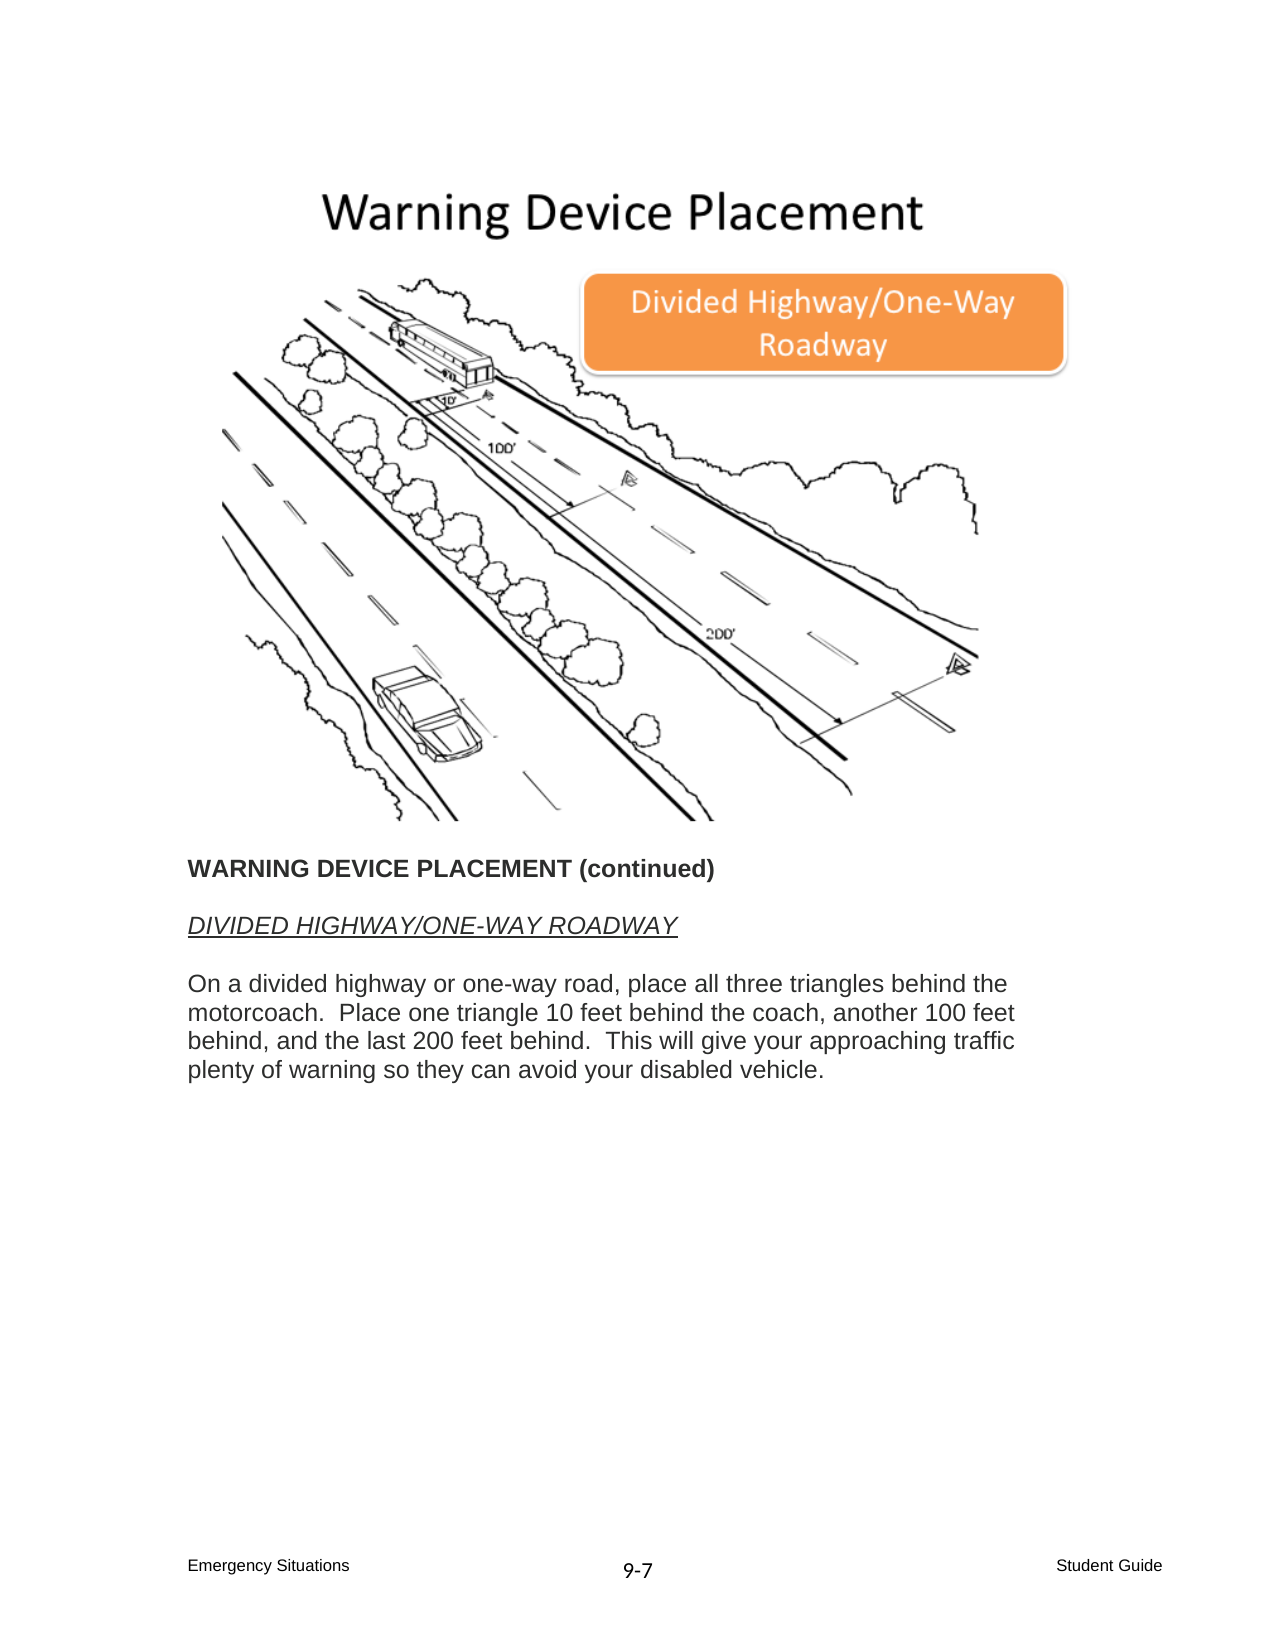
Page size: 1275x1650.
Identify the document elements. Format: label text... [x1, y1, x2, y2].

picture [187, 150, 1090, 825]
text WARNING DEVICE PLACEMENT (continued) [187, 854, 1087, 882]
text On a divided highway or one-way road, place all three triangles behind the motorcoach. Place one triangle 10 feet behind the coach, another 100 feet behind, and the last 200 feet behind. This will give your approaching traffic plenty of warning so they can avoid your disabled vehicle. [187, 969, 1087, 1084]
text DIVIDED HIGHWAY/ONE-WAY ROADWAY [187, 911, 1087, 940]
